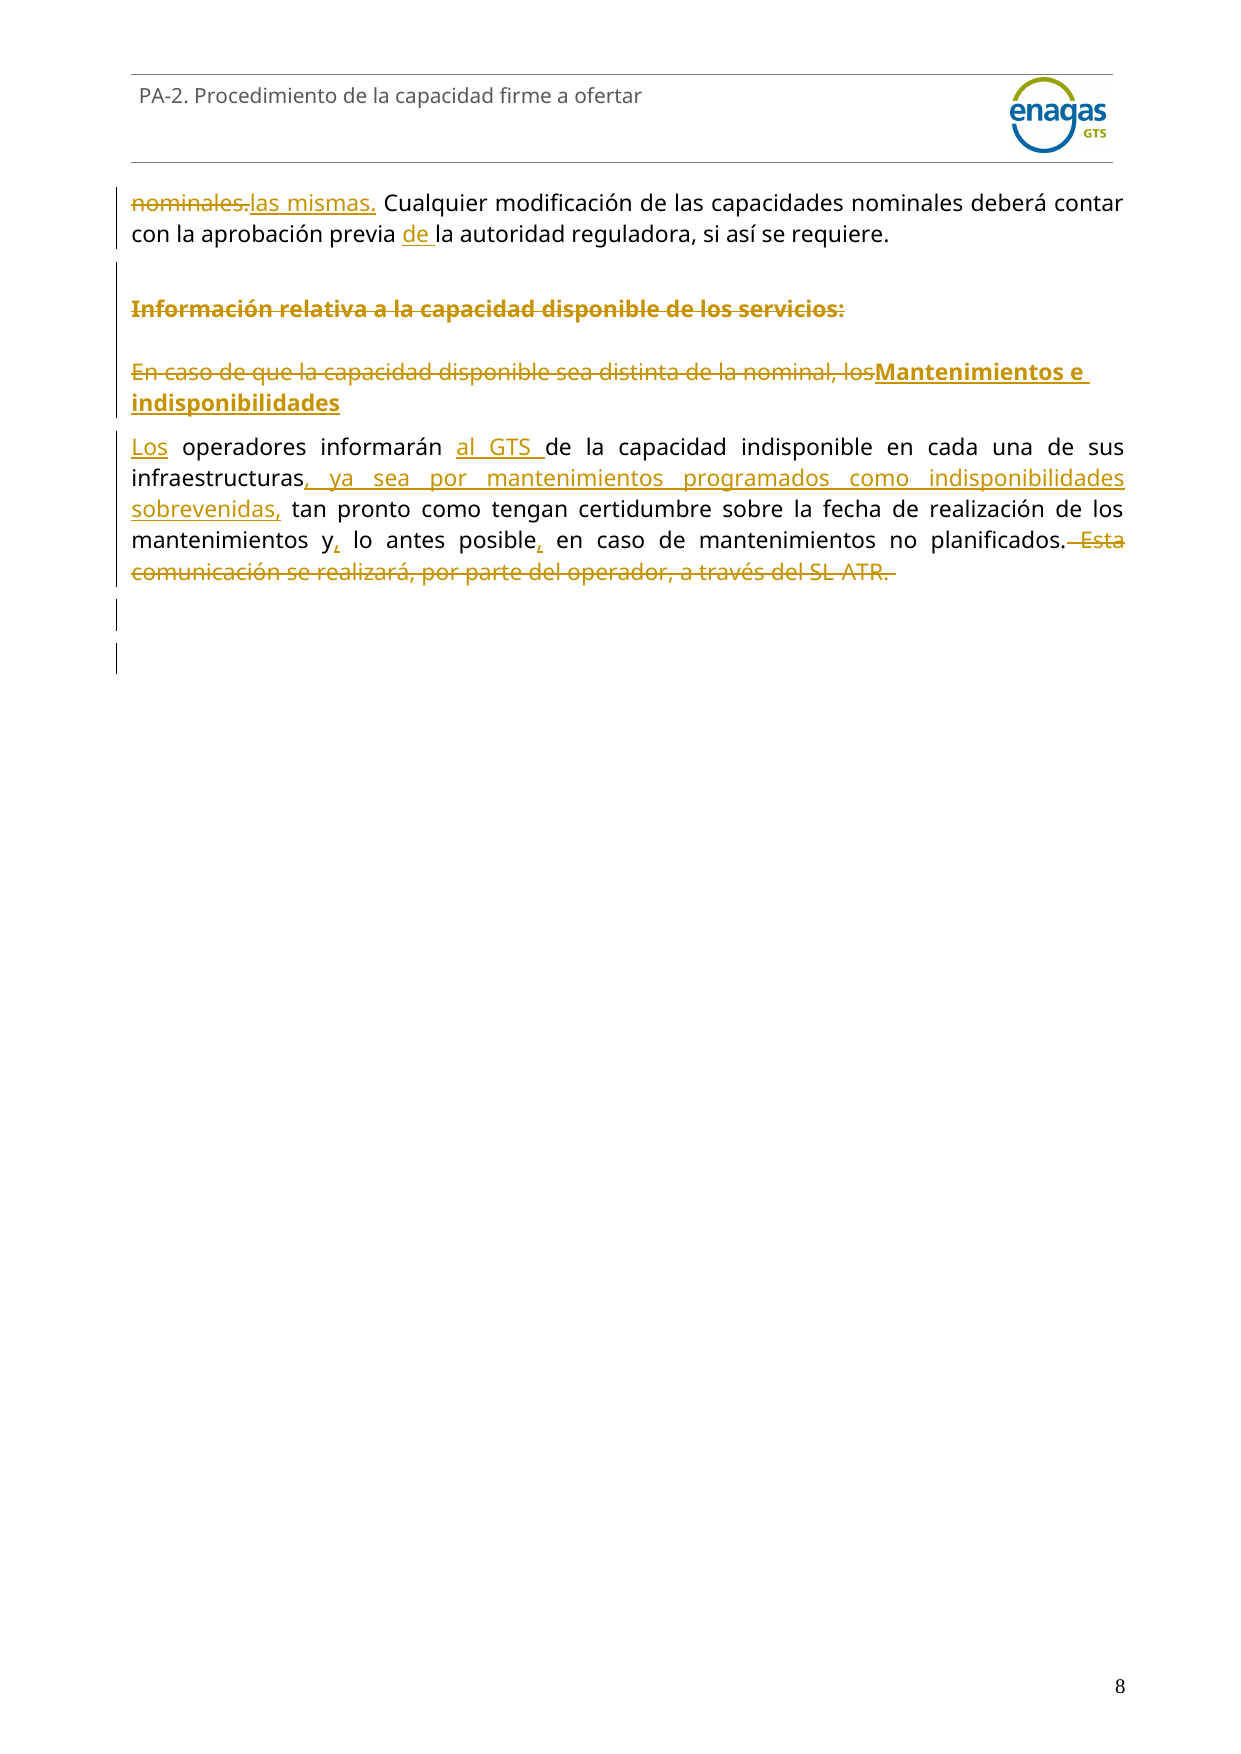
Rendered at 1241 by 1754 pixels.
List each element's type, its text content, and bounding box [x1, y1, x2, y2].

text operadores informarán de la capacidad indisponible en cada una de sus infraestructuras tan pronto como tengan certidumbre sobre la fecha de realización de los mantenimientos y lo antes posible en caso de mantenimientos no planificados. [131, 431, 1125, 587]
picture [1010, 77, 1106, 153]
